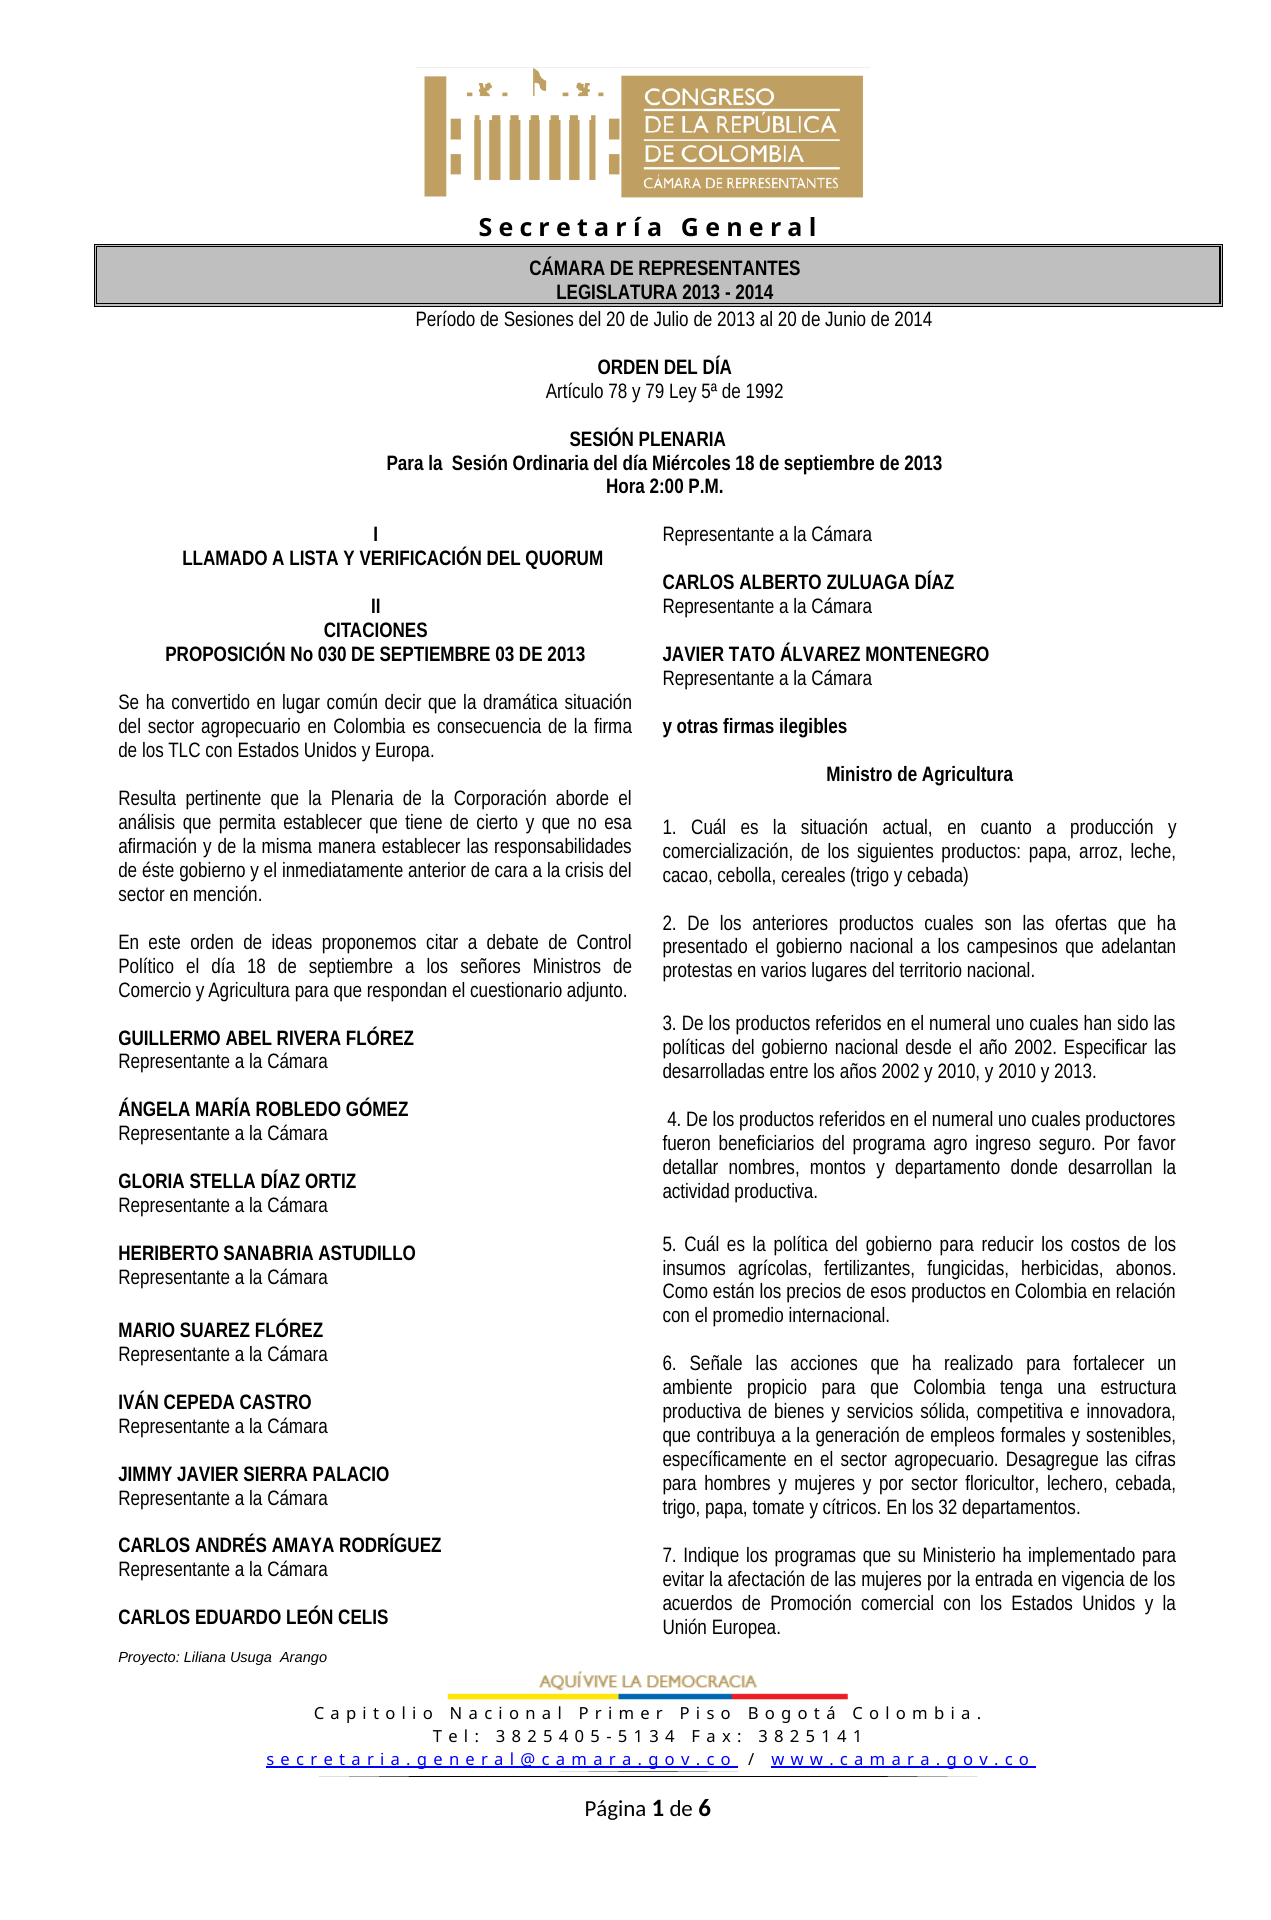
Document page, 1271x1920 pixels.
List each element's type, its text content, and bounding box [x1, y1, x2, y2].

text Representante a la Cámara [662, 522, 1177, 546]
text CÁMARA DE REPRESENTANTES [97, 247, 1219, 268]
text HERIBERTO SANABRIA ASTUDILLO [118, 1241, 633, 1265]
text Representante a la Cámara [118, 1121, 633, 1145]
text CARLOS ANDRÉS AMAYA RODRÍGUEZ [118, 1533, 633, 1557]
text Hora 2:00 P.M. [118, 474, 1211, 498]
text 2. De los anteriores productos cuales son las ofertas que ha presentado el gobierno nacional a los campesinos que adelantan protestas en varios lugares del territorio nacional. [662, 910, 1177, 982]
text 7. Indique los programas que su Ministerio ha implementado para evitar la afectación de las mujeres por la entrada en vigencia de los acuerdos de Promoción comercial con los Estados Unidos y la Unión Europea. [662, 1543, 1177, 1639]
text Representante a la Cámara [118, 1193, 633, 1217]
text GUILLERMO ABEL RIVERA FLÓREZ [118, 1025, 633, 1049]
text PROPOSICIÓN No 030 DE SEPTIEMBRE 03 DE 2013 [118, 642, 633, 666]
text ORDEN DEL DÍA [118, 354, 1211, 378]
text Representante a la Cámara [118, 1413, 633, 1437]
text Representante a la Cámara [662, 594, 1177, 618]
picture [435, 1665, 861, 1702]
text y otras firmas ilegibles [662, 714, 1177, 738]
text Representante a la Cámara [118, 1342, 633, 1366]
text ÁNGELA MARÍA ROBLEDO GÓMEZ [118, 1097, 633, 1121]
text 3. De los productos referidos en el numeral uno cuales han sido las políticas del gobierno nacional desde el año 2002. Especificar las desarrolladas entre los años 2002 y 2010, y 2010 y 2013. [662, 1011, 1177, 1083]
text Ministro de Agricultura [662, 762, 1177, 786]
text JAVIER TATO ÁLVAREZ MONTENEGRO [662, 642, 1177, 666]
text Representante a la Cámara [118, 1557, 633, 1581]
text Representante a la Cámara [662, 666, 1177, 690]
text I [118, 522, 633, 546]
text JIMMY JAVIER SIERRA PALACIO [118, 1461, 633, 1485]
text CARLOS ALBERTO ZULUAGA DÍAZ [662, 570, 1177, 594]
text SESIÓN PLENARIA [118, 426, 1177, 450]
text 6. Señale las acciones que ha realizado para fortalecer un ambiente propicio para que Colombia tenga una estructura productiva de bienes y servicios sólida, competitiva e innovadora, que contribuya a la generación de empleos formales y sostenibles, específicamente en el sector agropecuario. Desagregue las cifras para hombres y mujeres y por sector floricultor, lechero, cebada, trigo, papa, tomate y cítricos. En los 32 departamentos. [662, 1351, 1177, 1519]
text 1. Cuál es la situación actual, en cuanto a producción y comercialización, de los siguientes productos: papa, arroz, leche, cacao, cebolla, cereales (trigo y cebada) [662, 814, 1177, 886]
text MARIO SUAREZ FLÓREZ [118, 1318, 633, 1342]
text 4. De los productos referidos en el numeral uno cuales productores fueron beneficiarios del programa agro ingreso seguro. Por favor detallar nombres, montos y departamento donde desarrollan la actividad productiva. [662, 1107, 1177, 1203]
text Período de Sesiones del 20 de Julio de 2013 al 20 de Junio de 2014 [118, 307, 1211, 331]
text Representante a la Cámara [118, 1485, 633, 1509]
text CARLOS EDUARDO LEÓN CELIS [118, 1605, 633, 1629]
text Se ha convertido en lugar común decir que la dramática situación del sector agropecuario en Colombia es consecuencia de la firma de los TLC con Estados Unidos y Europa. [118, 690, 633, 762]
text LLAMADO A LISTA Y VERIFICACIÓN DEL QUORUM [118, 546, 648, 570]
text GLORIA STELLA DÍAZ ORTIZ [118, 1169, 633, 1193]
text CITACIONES [118, 618, 633, 642]
text Representante a la Cámara [118, 1049, 633, 1073]
text En este orden de ideas proponemos citar a debate de Control Político el día 18 de septiembre a los señores Ministros de Comercio y Agricultura para que respondan el cuestionario adjunto. [118, 929, 633, 1001]
text II [118, 594, 633, 618]
text 5. Cuál es la política del gobierno para reducir los costos de los insumos agrícolas, fertilizantes, fungicidas, herbicidas, abonos. Como están los precios de esos productos en Colombia en relación con el promedio internacional. [662, 1231, 1177, 1327]
text Para la Sesión Ordinaria del día Miércoles 18 de septiembre de 2013 [118, 450, 1211, 474]
text IVÁN CEPEDA CASTRO [118, 1389, 633, 1413]
picture [413, 67, 870, 202]
text Resulta pertinente que la Plenaria de la Corporación aborde el análisis que permita establecer que tiene de cierto y que no esa afirmación y de la misma manera establecer las responsabilidades de éste gobierno y el inmediatamente anterior de cara a la crisis del sector en mención. [118, 786, 633, 906]
subtitle Artículo 78 y 79 Ley 5ª de 1992 [118, 378, 1211, 402]
text LEGISLATURA 2013 - 2014 [97, 268, 1219, 303]
text Representante a la Cámara [118, 1265, 633, 1289]
